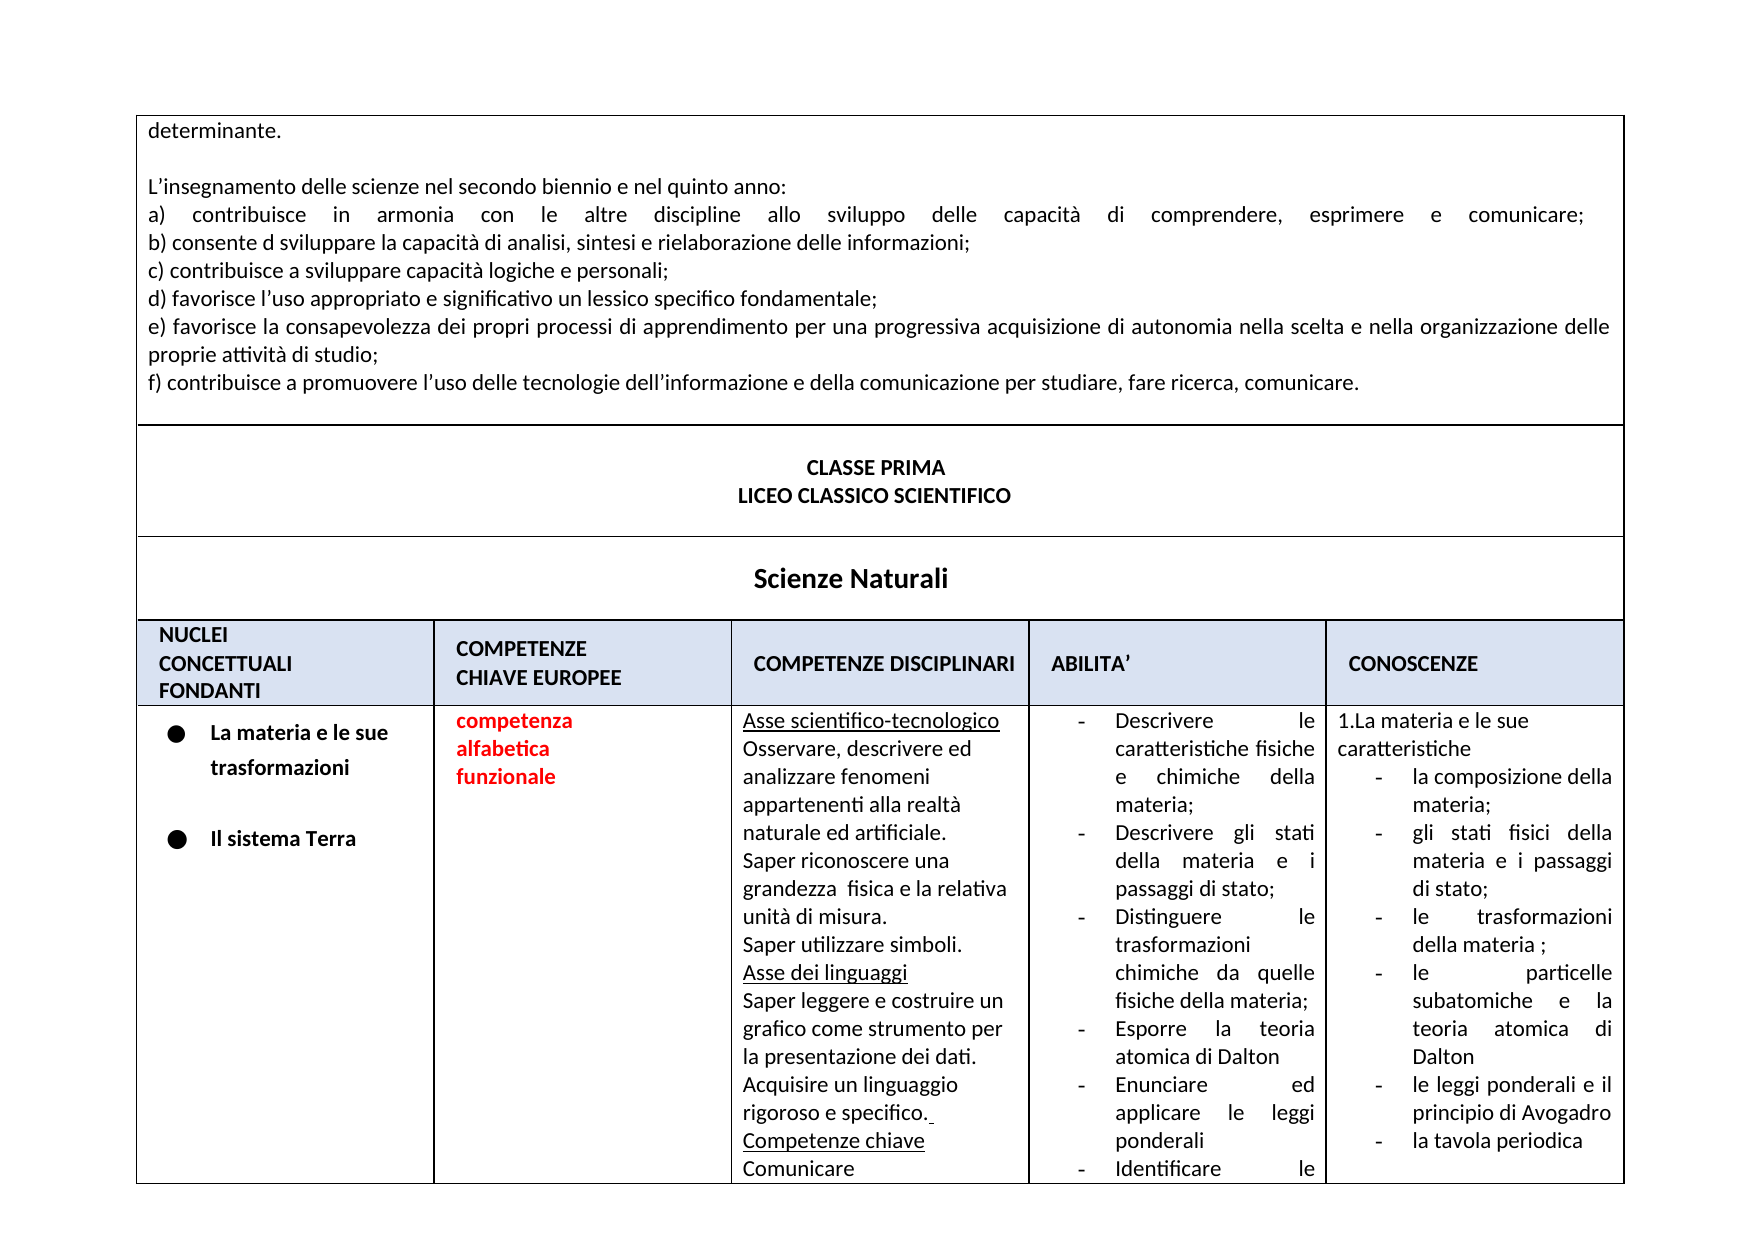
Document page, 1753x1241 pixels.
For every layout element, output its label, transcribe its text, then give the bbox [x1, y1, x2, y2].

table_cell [137, 706, 433, 1183]
table_cell NUCLEI CONCETTUALI FONDANTI [137, 620, 433, 705]
table_cell COMPETENZE DISCIPLINARI [732, 621, 1028, 705]
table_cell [732, 706, 1028, 1183]
table_cell CONOSCENZE [1327, 621, 1623, 705]
table_cell CLASSE PRIMA LICEO CLASSICO SCIENTIFICO [137, 425, 1623, 536]
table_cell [435, 706, 731, 1183]
table_cell Scienze Naturali [137, 537, 1623, 619]
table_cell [1030, 706, 1325, 1183]
table_cell ABILITA’ [1030, 621, 1325, 705]
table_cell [1327, 706, 1623, 1183]
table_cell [137, 116, 1623, 424]
table_cell COMPETENZE CHIAVE EUROPEE [435, 621, 731, 705]
